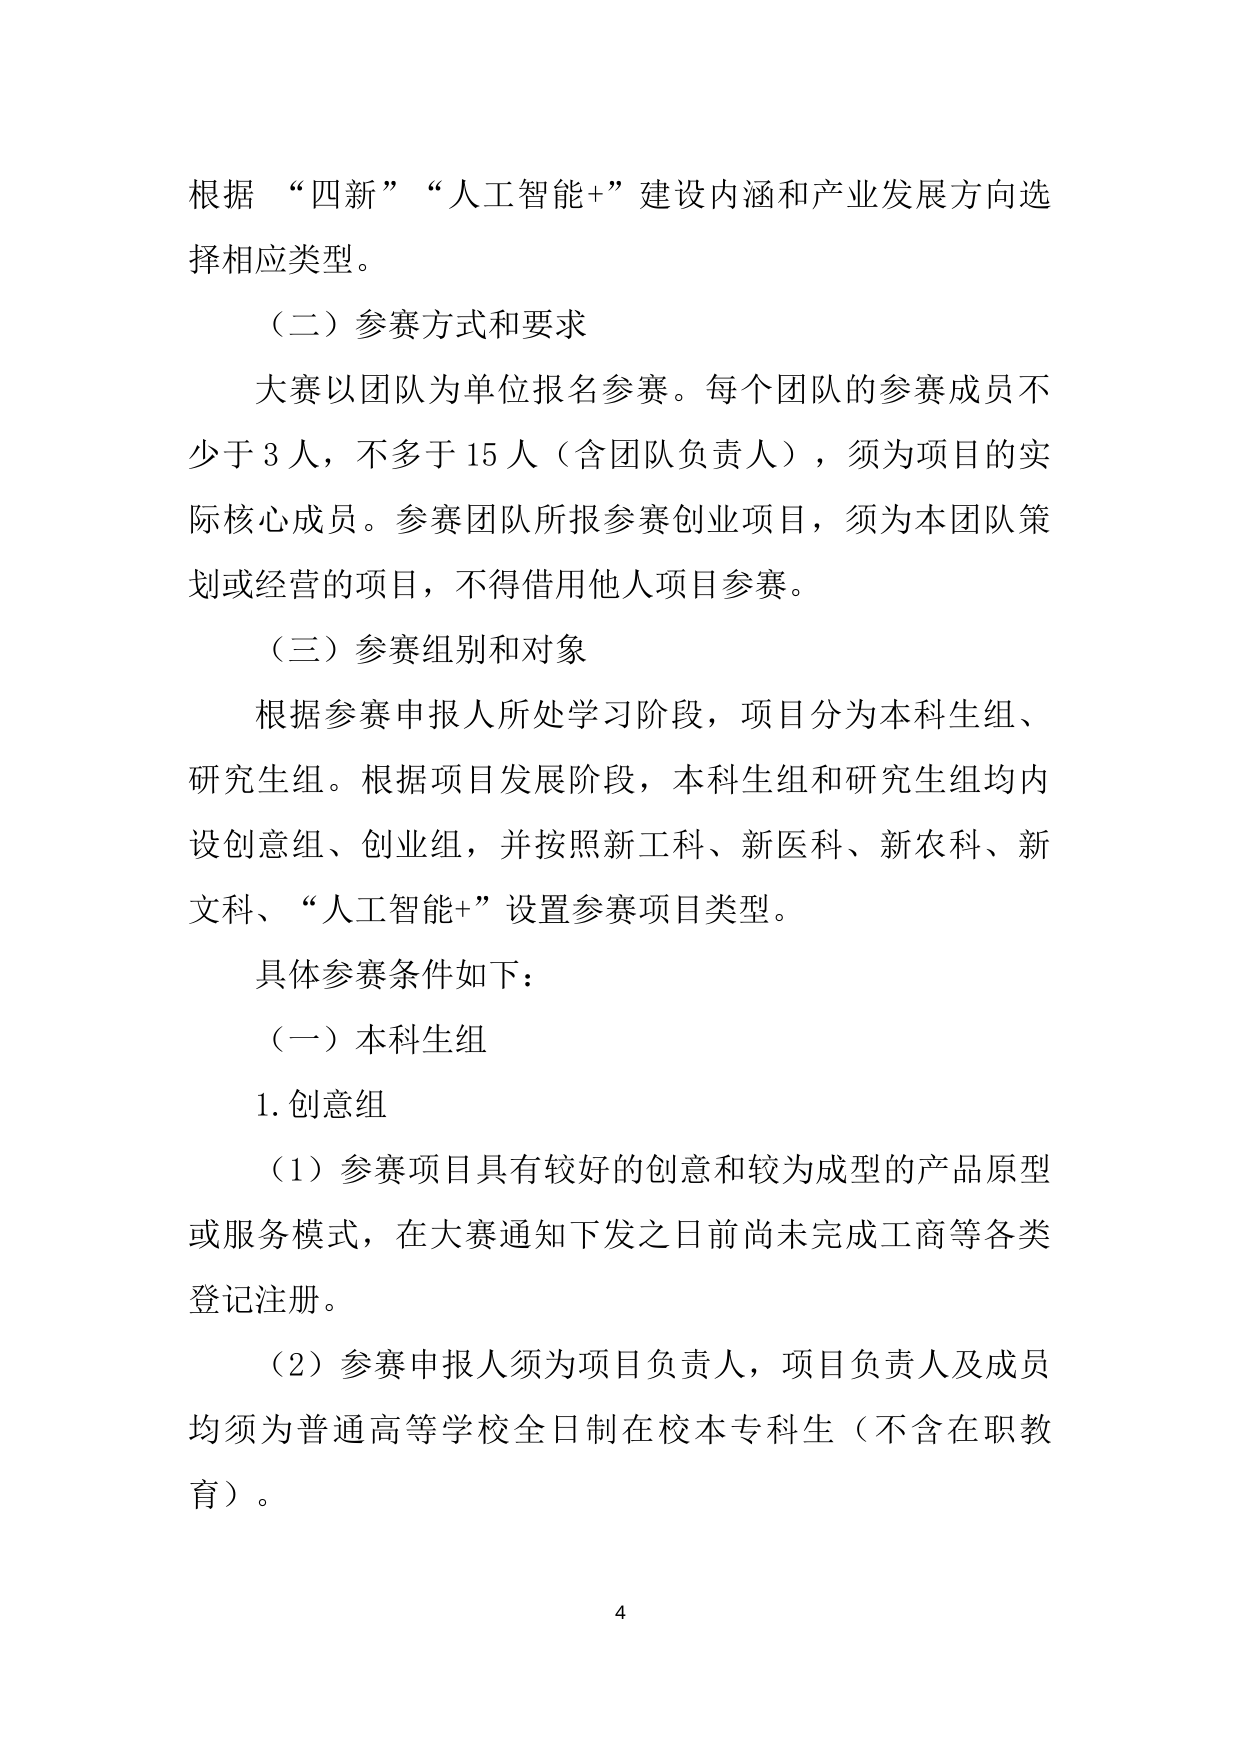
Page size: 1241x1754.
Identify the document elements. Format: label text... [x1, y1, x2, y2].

text （三）参赛组别和对象 [187, 615, 1053, 680]
text （2）参赛申报人须为项目负责人，项目负责人及成员均须为普通高等学校全日制在校本专科生（不含在职教育）。 [187, 1330, 1053, 1525]
text （一）本科生组 [187, 1005, 1053, 1070]
text （1）参赛项目具有较好的创意和较为成型的产品原型或服务模式，在大赛通知下发之日前尚未完成工商等各类登记注册。 [187, 1135, 1053, 1330]
text 根据参赛申报人所处学习阶段，项目分为本科生组、研究生组。根据项目发展阶段，本科生组和研究生组均内设创意组、创业组，并按照新工科、新医科、新农科、新文科、“人工智能+”设置参赛项目类型。 [187, 680, 1053, 940]
text 具体参赛条件如下： [187, 940, 1053, 1005]
text 大赛以团队为单位报名参赛。每个团队的参赛成员不少于3人，不多于15人（含团队负责人），须为项目的实际核心成员。参赛团队所报参赛创业项目，须为本团队策划或经营的项目，不得借用他人项目参赛。 [187, 355, 1053, 615]
text 1.创意组 [187, 1070, 1053, 1135]
text （二）参赛方式和要求 [187, 290, 1053, 355]
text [187, 160, 1053, 290]
